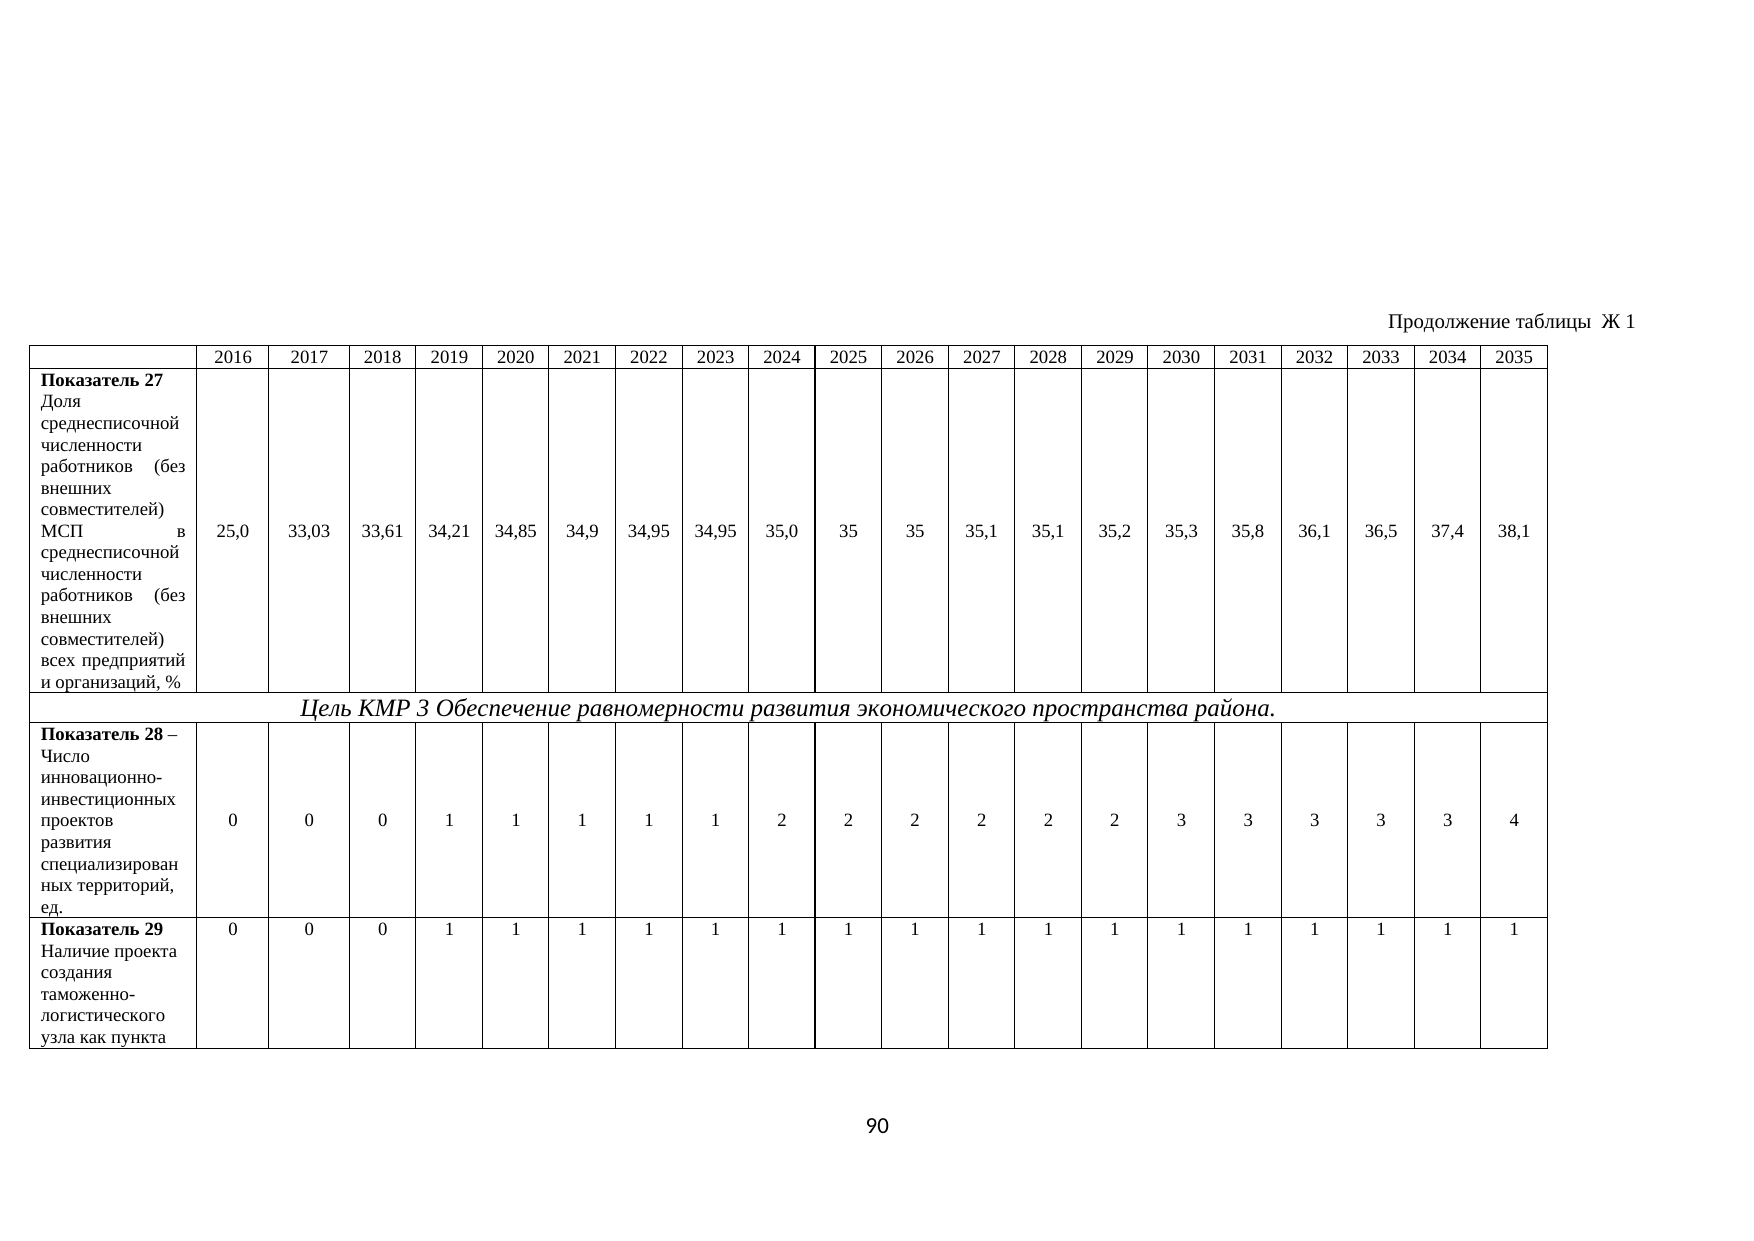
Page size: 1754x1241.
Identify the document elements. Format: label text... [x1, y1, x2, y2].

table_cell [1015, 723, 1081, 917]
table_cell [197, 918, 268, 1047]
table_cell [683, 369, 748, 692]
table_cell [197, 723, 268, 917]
text Продолжение таблицы Ж 1 [118, 309, 1636, 333]
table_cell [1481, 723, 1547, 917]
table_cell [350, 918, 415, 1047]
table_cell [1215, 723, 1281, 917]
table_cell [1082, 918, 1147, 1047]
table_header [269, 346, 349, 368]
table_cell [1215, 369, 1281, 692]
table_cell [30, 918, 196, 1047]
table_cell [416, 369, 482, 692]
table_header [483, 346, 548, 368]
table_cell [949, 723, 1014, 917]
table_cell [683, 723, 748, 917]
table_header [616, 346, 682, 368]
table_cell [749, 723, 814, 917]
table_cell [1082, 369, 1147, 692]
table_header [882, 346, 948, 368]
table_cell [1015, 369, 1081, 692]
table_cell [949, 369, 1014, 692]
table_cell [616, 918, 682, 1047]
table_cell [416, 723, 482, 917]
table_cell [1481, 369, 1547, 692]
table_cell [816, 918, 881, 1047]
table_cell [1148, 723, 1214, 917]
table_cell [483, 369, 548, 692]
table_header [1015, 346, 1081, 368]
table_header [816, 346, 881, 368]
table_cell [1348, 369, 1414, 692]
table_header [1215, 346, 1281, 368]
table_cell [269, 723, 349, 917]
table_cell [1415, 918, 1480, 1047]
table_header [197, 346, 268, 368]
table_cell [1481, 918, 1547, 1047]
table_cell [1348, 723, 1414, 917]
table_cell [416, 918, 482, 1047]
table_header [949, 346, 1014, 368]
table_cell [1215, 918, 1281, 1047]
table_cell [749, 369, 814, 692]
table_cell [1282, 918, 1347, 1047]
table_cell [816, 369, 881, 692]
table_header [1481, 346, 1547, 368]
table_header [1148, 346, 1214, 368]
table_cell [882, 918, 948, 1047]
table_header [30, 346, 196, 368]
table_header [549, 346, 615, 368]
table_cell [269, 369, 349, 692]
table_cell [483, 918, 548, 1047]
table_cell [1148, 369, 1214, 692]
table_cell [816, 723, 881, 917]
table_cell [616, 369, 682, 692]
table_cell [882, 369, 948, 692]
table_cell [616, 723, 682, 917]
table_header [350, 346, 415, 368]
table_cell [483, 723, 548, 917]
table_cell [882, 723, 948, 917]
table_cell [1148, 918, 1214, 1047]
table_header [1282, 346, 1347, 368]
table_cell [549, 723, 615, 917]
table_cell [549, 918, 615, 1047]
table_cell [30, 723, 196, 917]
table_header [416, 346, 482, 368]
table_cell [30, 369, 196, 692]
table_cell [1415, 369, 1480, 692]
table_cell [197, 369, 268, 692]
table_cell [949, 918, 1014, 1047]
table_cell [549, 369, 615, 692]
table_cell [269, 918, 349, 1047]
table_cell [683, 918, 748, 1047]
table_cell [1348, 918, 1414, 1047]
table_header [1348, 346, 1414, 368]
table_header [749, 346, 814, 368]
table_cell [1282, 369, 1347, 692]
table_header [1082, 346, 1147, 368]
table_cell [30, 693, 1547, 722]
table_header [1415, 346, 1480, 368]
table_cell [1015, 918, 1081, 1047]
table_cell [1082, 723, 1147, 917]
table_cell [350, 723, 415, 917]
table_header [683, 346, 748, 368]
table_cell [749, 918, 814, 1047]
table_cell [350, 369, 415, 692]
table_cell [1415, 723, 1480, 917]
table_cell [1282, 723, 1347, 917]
